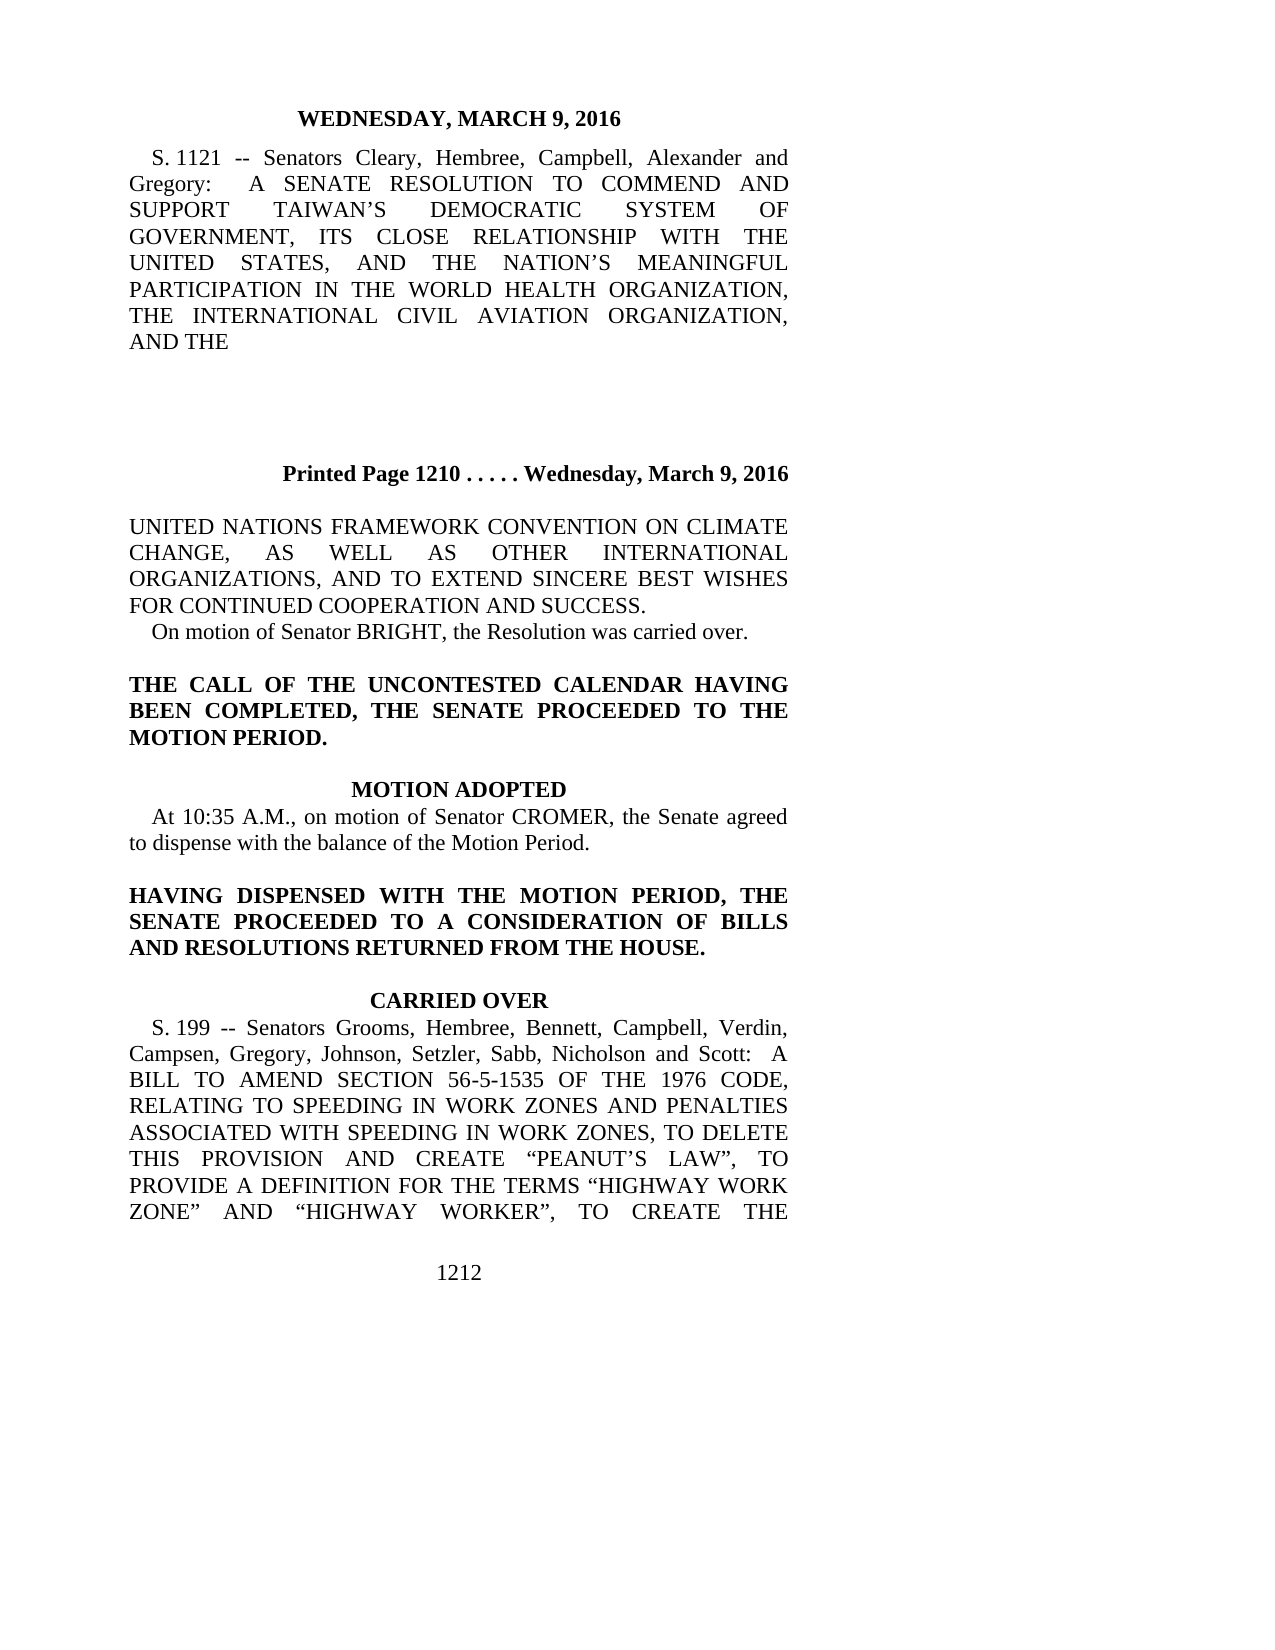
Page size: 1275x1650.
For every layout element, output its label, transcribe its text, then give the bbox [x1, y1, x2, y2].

text THE CALL OF THE UNCONTESTED CALENDAR HAVING BEEN COMPLETED, THE SENATE PROCEEDED TO THE MOTION PERIOD. [129, 671, 789, 750]
text HAVING DISPENSED WITH THE MOTION PERIOD, THE SENATE PROCEEDED TO A CONSIDERATION OF BILLS AND RESOLUTIONS RETURNED FROM THE HOUSE. [129, 882, 789, 961]
text UNITED NATIONS FRAMEWORK CONVENTION ON CLIMATE CHANGE, AS WELL AS OTHER INTERNATIONAL ORGANIZATIONS, AND TO EXTEND SINCERE BEST WISHES FOR CONTINUED COOPERATION AND SUCCESS. [129, 513, 789, 618]
text On motion of Senator BRIGHT, the Resolution was carried over. [129, 618, 789, 644]
text S. 1121 -- Senators Cleary, Hembree, Campbell, Alexander and Gregory: A SENATE RESOLUTION TO COMMEND AND SUPPORT TAIWAN’S DEMOCRATIC SYSTEM OF GOVERNMENT, ITS CLOSE RELATIONSHIP WITH THE UNITED STATES, AND THE NATION’S MEANINGFUL PARTICIPATION IN THE WORLD HEALTH ORGANIZATION, THE INTERNATIONAL CIVIL AVIATION ORGANIZATION, AND THE [129, 144, 789, 355]
text CARRIED OVER [129, 987, 789, 1013]
text Printed Page 1210 . . . . . Wednesday, March 9, 2016 [129, 460, 789, 486]
text At 10:35 A.M., on motion of Senator CROMER, the Senate agreed to dispense with the balance of the Motion Period. [129, 803, 789, 855]
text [129, 1013, 789, 1224]
text MOTION ADOPTED [129, 776, 789, 803]
